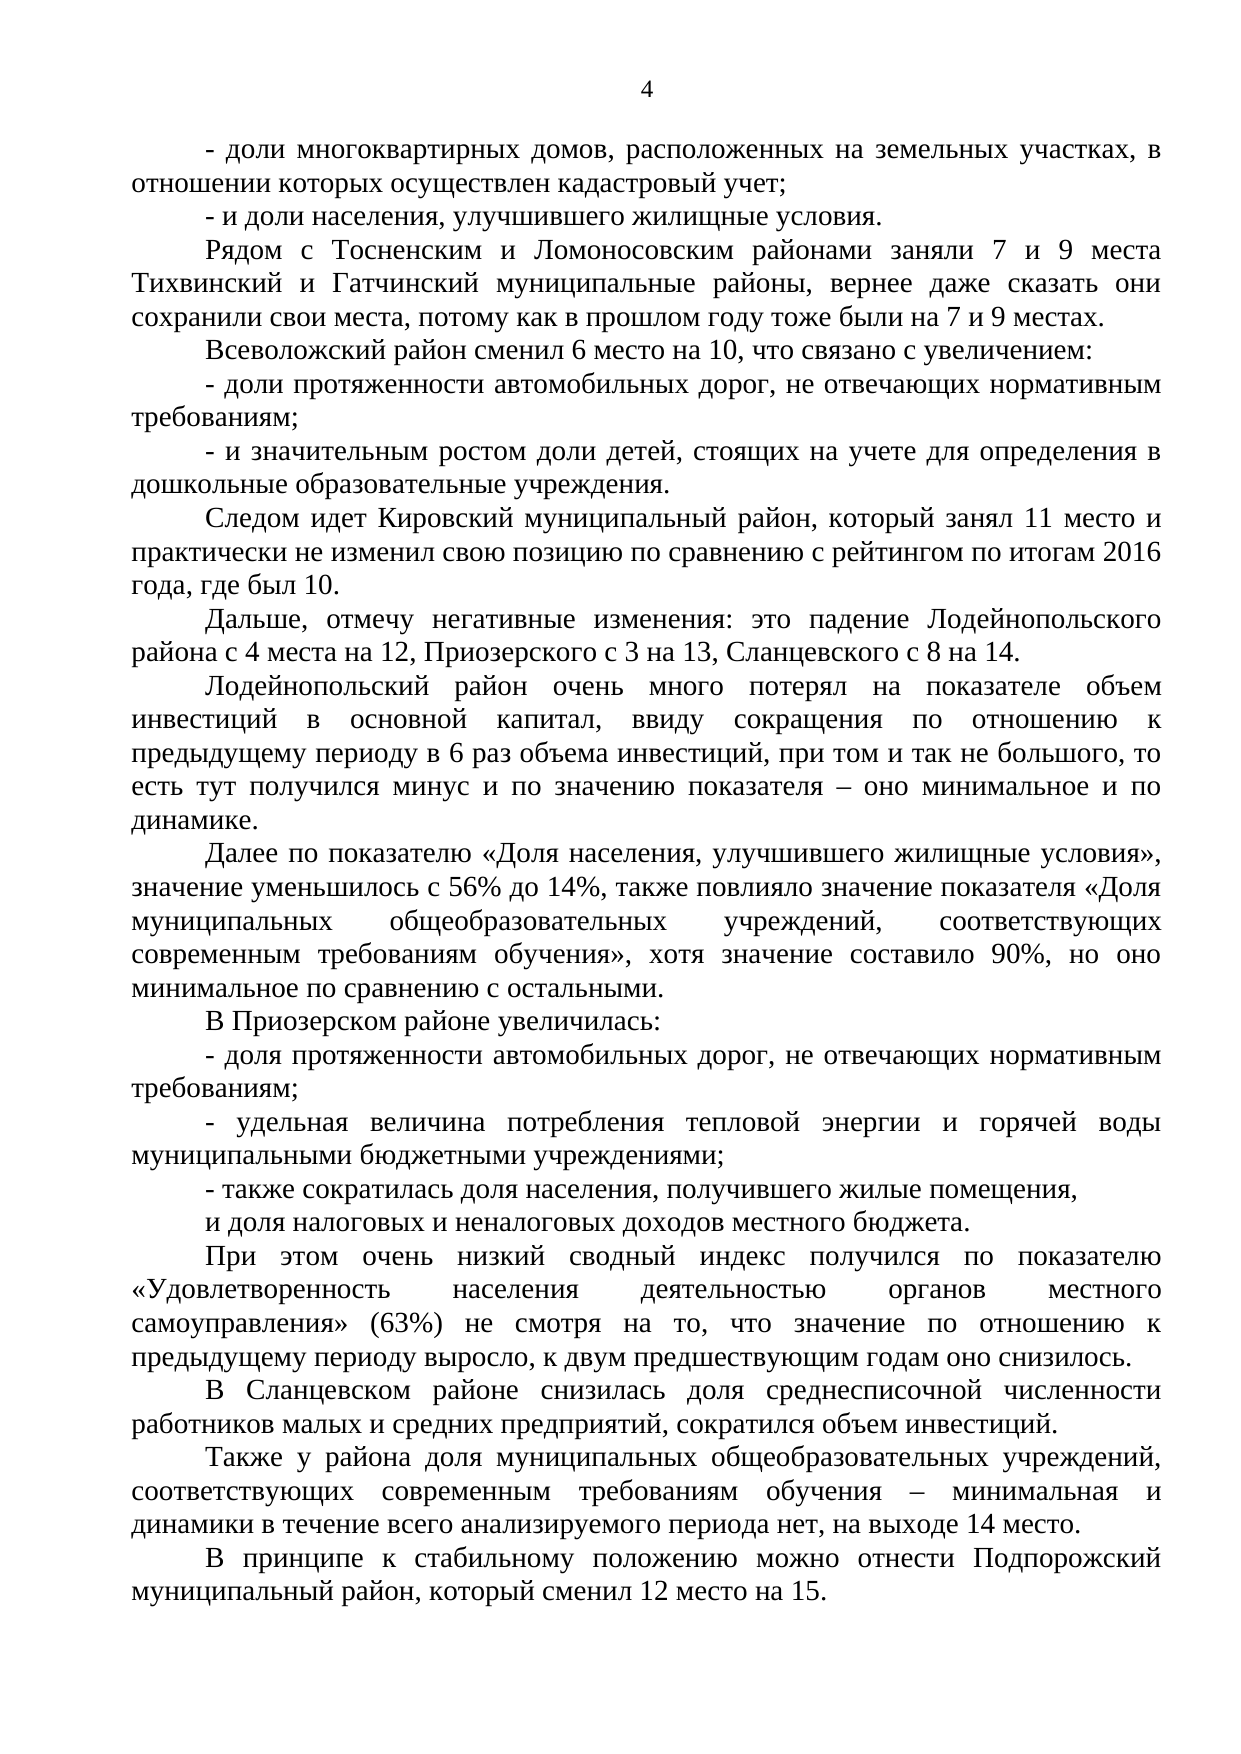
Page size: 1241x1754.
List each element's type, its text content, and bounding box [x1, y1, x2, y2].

text В Приозерском районе увеличилась: [131, 1003, 1162, 1037]
text Следом идет Кировский муниципальный район, который занял 11 место и практически не изменил свою позицию по сравнению с рейтингом по итогам 2016 года, где был 10. [131, 500, 1162, 601]
text В Сланцевском районе снизилась доля среднесписочной численности работников малых и средних предприятий, сократился объем инвестиций. [131, 1372, 1162, 1439]
text - и доли населения, улучшившего жилищные условия. [131, 198, 1162, 232]
text Всеволожский район сменил 6 место на 10, что связано с увеличением: [131, 332, 1162, 366]
text Лодейнопольский район очень много потерял на показателе объем инвестиций в основной капитал, ввиду сокращения по отношению к предыдущему периоду в 6 раз объема инвестиций, при том и так не большого, то есть тут получился минус и по значению показателя – оно минимальное и по динамике. [131, 668, 1162, 836]
text - также сократилась доля населения, получившего жилые помещения, [131, 1171, 1162, 1204]
text - доля протяженности автомобильных дорог, не отвечающих нормативным требованиям; [131, 1037, 1162, 1104]
text Дальше, отмечу негативные изменения: это падение Лодейнопольского района с 4 места на 12, Приозерского с 3 на 13, Сланцевского с 8 на 14. [131, 601, 1162, 668]
text - удельная величина потребления тепловой энергии и горячей воды муниципальными бюджетными учреждениями; [131, 1104, 1162, 1171]
text Далее по показателю «Доля населения, улучшившего жилищные условия», значение уменьшилось с 56% до 14%, также повлияло значение показателя «Доля муниципальных общеобразовательных учреждений, соответствующих современным требованиям обучения», хотя значение составило 90%, но оно минимальное по сравнению с остальными. [131, 836, 1162, 1003]
text - доли многоквартирных домов, расположенных на земельных участках, в отношении которых осуществлен кадастровый учет; [131, 131, 1162, 198]
text При этом очень низкий сводный индекс получился по показателю «Удовлетворенность населения деятельностью органов местного самоуправления» (63%) не смотря на то, что значение по отношению к предыдущему периоду выросло, к двум предшествующим годам оно снизилось. [131, 1238, 1162, 1372]
text Также у района доля муниципальных общеобразовательных учреждений, соответствующих современным требованиям обучения – минимальная и динамики в течение всего анализируемого периода нет, на выходе 14 место. [131, 1439, 1162, 1540]
text Рядом с Тосненским и Ломоносовским районами заняли 7 и 9 места Тихвинский и Гатчинский муниципальные районы, вернее даже сказать они сохранили свои места, потому как в прошлом году тоже были на 7 и 9 местах. [131, 232, 1162, 332]
text и доля налоговых и неналоговых доходов местного бюджета. [131, 1204, 1162, 1238]
text - доли протяженности автомобильных дорог, не отвечающих нормативным требованиям; [131, 366, 1162, 433]
text - и значительным ростом доли детей, стоящих на учете для определения в дошкольные образовательные учреждения. [131, 433, 1162, 500]
text В принципе к стабильному положению можно отнести Подпорожский муниципальный район, который сменил 12 место на 15. [131, 1540, 1162, 1607]
